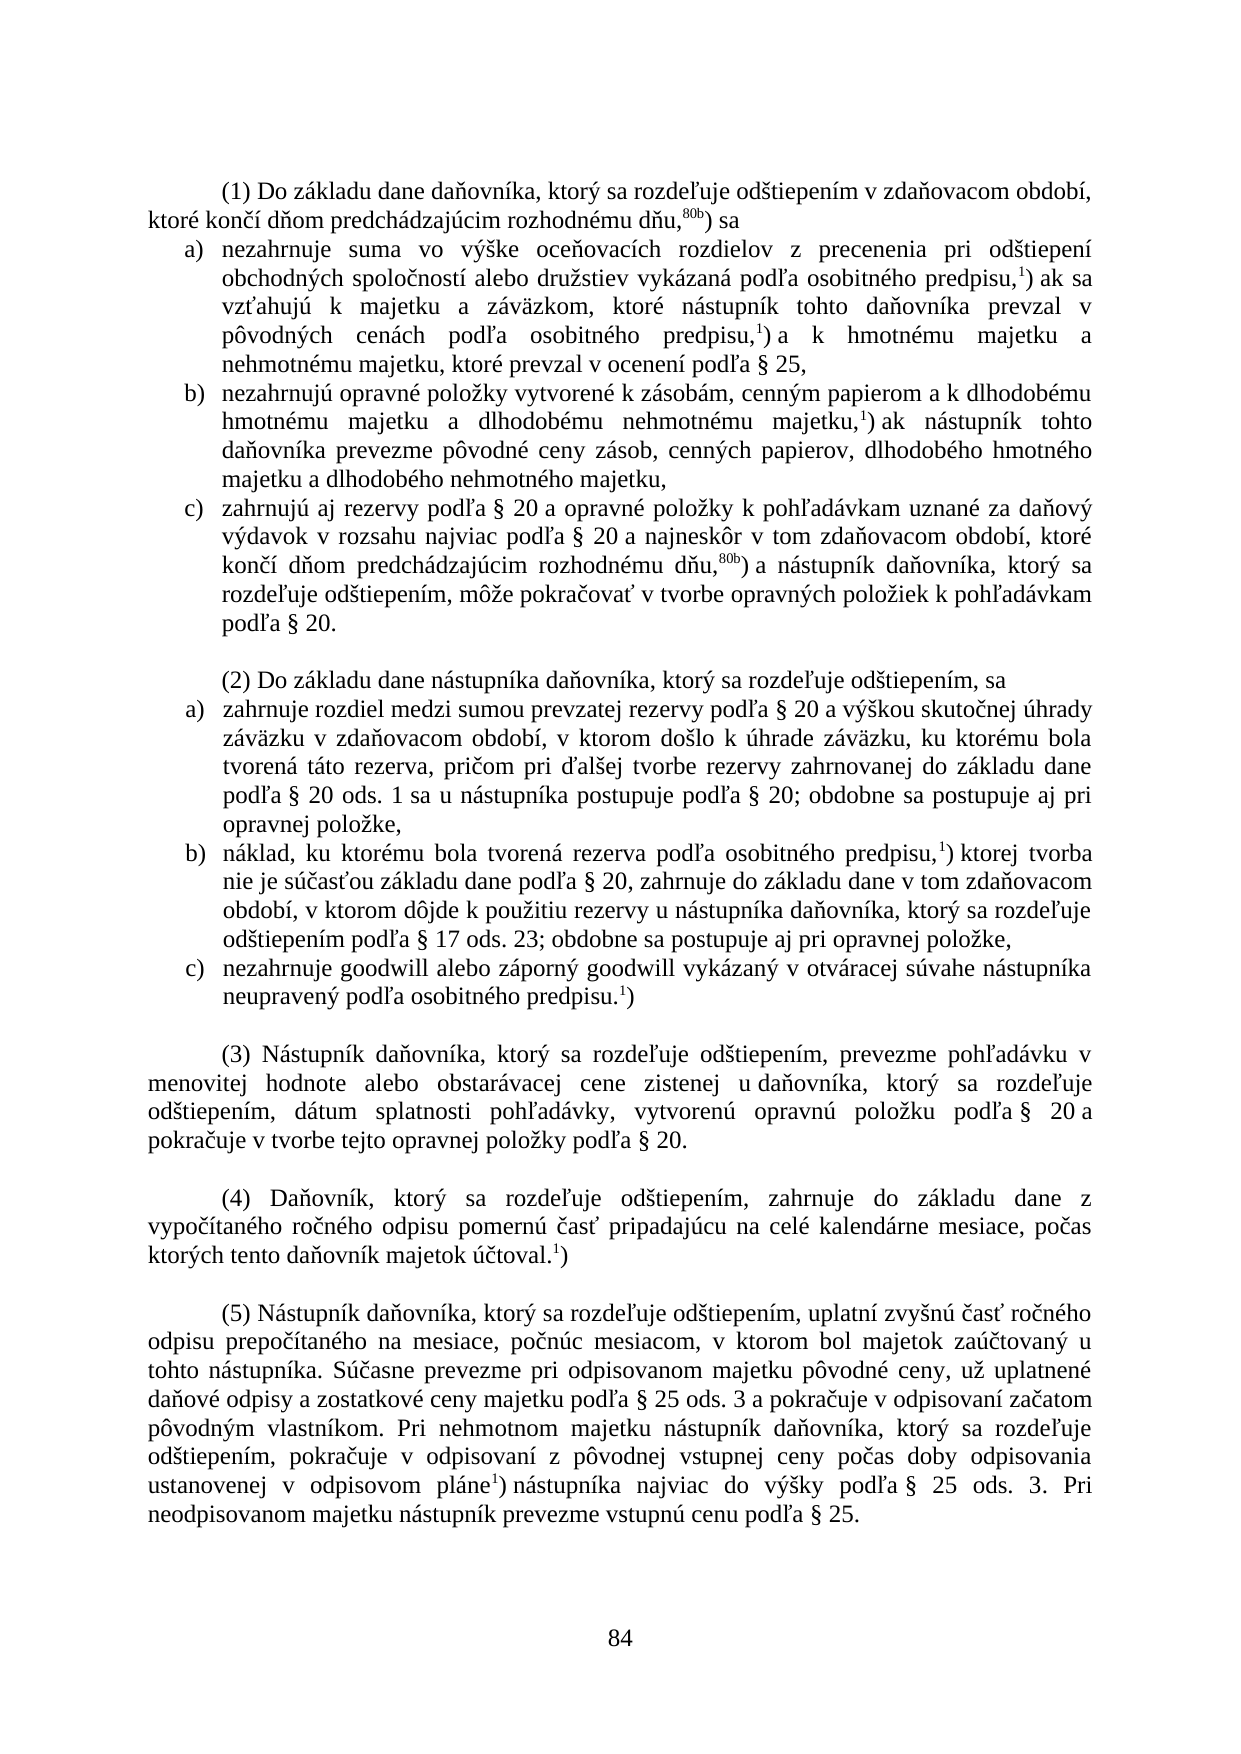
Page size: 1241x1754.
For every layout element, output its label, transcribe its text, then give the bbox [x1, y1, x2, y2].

text (4) Daňovník, ktorý sa rozdeľuje odštiepením, zahrnuje do základu dane z vypočítaného ročného odpisu pomernú časť pripadajúcu na celé kalendárne mesiace, počas ktorých tento daňovník majetok účtoval.1) [148, 1183, 1092, 1269]
list nezahrnujú opravné položky vytvorené k zásobám, cenným papierom a k dlhodobému hmotnému majetku a dlhodobému nehmotnému majetku,1) ak nástupník tohto daňovníka prevezme pôvodné ceny zásob, cenných papierov, dlhodobého hmotného majetku a dlhodobého nehmotného majetku, [184, 378, 1092, 493]
text (5) Nástupník daňovníka, ktorý sa rozdeľuje odštiepením, uplatní zvyšnú časť ročného odpisu prepočítaného na mesiace, počnúc mesiacom, v ktorom bol majetok zaúčtovaný u tohto nástupníka. Súčasne prevezme pri odpisovanom majetku pôvodné ceny, už uplatnené daňové odpisy a zostatkové ceny majetku podľa § 25 ods. 3 a pokračuje v odpisovaní začatom pôvodným vlastníkom. Pri nehmotnom majetku nástupník daňovníka, ktorý sa rozdeľuje odštiepením, pokračuje v odpisovaní z pôvodnej vstupnej ceny počas doby odpisovania ustanovenej v odpisovom pláne1) nástupníka najviac do výšky podľa § 25 ods. 3. Pri neodpisovanom majetku nástupník prevezme vstupnú cenu podľa § 25. [148, 1298, 1092, 1528]
list náklad, ku ktorému bola tvorená rezerva podľa osobitného predpisu,1) ktorej tvorba nie je súčasťou základu dane podľa § 20, zahrnuje do základu dane v tom zdaňovacom období, v ktorom dôjde k použitiu rezervy u nástupníka daňovníka, ktorý sa rozdeľuje odštiepením podľa § 17 ods. 23; obdobne sa postupuje aj pri opravnej položke, [185, 838, 1092, 953]
list zahrnujú aj rezervy podľa § 20 a opravné položky k pohľadávkam uznané za daňový výdavok v rozsahu najviac podľa § 20 a najneskôr v tom zdaňovacom období, ktoré končí dňom predchádzajúcim rozhodnému dňu,80b) a nástupník daňovníka, ktorý sa rozdeľuje odštiepením, môže pokračovať v tvorbe opravných položiek k pohľadávkam podľa § 20. [184, 493, 1092, 636]
list nezahrnuje goodwill alebo záporný goodwill vykázaný v otváracej súvahe nástupníka neupravený podľa osobitného predpisu.1) [185, 953, 1092, 1010]
list nezahrnuje suma vo výške oceňovacích rozdielov z precenenia pri odštiepení obchodných spoločností alebo družstiev vykázaná podľa osobitného predpisu,1) ak sa vzťahujú k majetku a záväzkom, ktoré nástupník tohto daňovníka prevzal v pôvodných cenách podľa osobitného predpisu,1) a k hmotnému majetku a nehmotnému majetku, ktoré prevzal v ocenení podľa § 25, [184, 234, 1092, 378]
list zahrnuje rozdiel medzi sumou prevzatej rezervy podľa § 20 a výškou skutočnej úhrady záväzku v zdaňovacom období, v ktorom došlo k úhrade záväzku, ku ktorému bola tvorená táto rezerva, pričom pri ďalšej tvorbe rezervy zahrnovanej do základu dane podľa § 20 ods. 1 sa u nástupníka postupuje podľa § 20; obdobne sa postupuje aj pri opravnej položke, [185, 694, 1092, 838]
text (3) Nástupník daňovníka, ktorý sa rozdeľuje odštiepením, prevezme pohľadávku v menovitej hodnote alebo obstarávacej cene zistenej u daňovníka, ktorý sa rozdeľuje odštiepením, dátum splatnosti pohľadávky, vytvorenú opravnú položku podľa § 20 a pokračuje v tvorbe tejto opravnej položky podľa § 20. [148, 1039, 1092, 1154]
text (1) Do základu dane daňovníka, ktorý sa rozdeľuje odštiepením v zdaňovacom období, ktoré končí dňom predchádzajúcim rozhodnému dňu,80b) sa [148, 176, 1092, 234]
text (2) Do základu dane nástupníka daňovníka, ktorý sa rozdeľuje odštiepením, sa [148, 665, 1092, 694]
